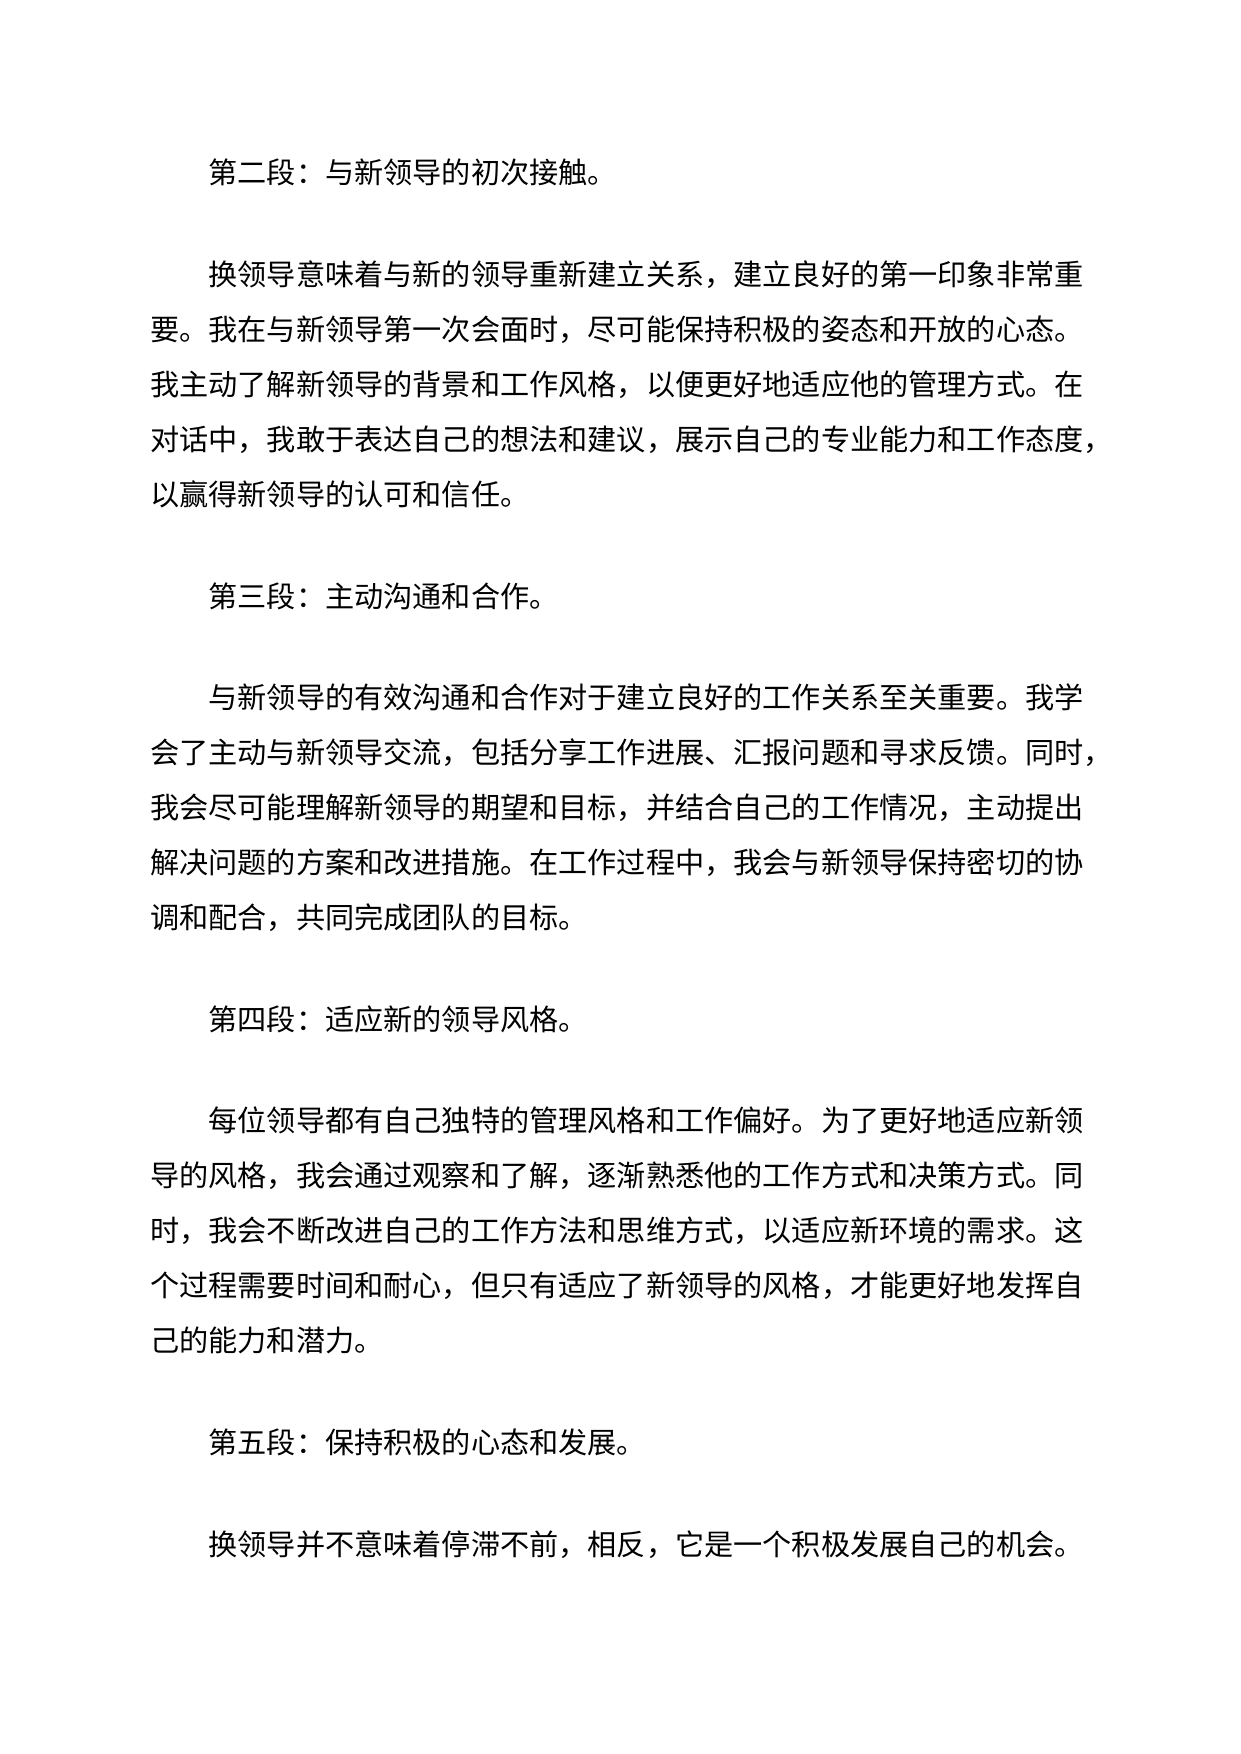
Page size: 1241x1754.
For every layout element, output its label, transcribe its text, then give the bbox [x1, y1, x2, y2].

text 第三段：主动沟通和合作。 [150, 573, 1090, 615]
text 第五段：保持积极的心态和发展。 [150, 1419, 1090, 1462]
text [150, 1521, 1090, 1563]
text 第四段：适应新的领导风格。 [150, 996, 1090, 1038]
text 换领导意味着与新的领导重新建立关系，建立良好的第一印象非常重要。我在与新领导第一次会面时，尽可能保持积极的姿态和开放的心态。我主动了解新领导的背景和工作风格，以便更好地适应他的管理方式。在对话中，我敢于表达自己的想法和建议，展示自己的专业能力和工作态度，以赢得新领导的认可和信任。 [150, 252, 1090, 514]
text 与新领导的有效沟通和合作对于建立良好的工作关系至关重要。我学会了主动与新领导交流，包括分享工作进展、汇报问题和寻求反馈。同时，我会尽可能理解新领导的期望和目标，并结合自己的工作情况，主动提出解决问题的方案和改进措施。在工作过程中，我会与新领导保持密切的协调和配合，共同完成团队的目标。 [150, 675, 1090, 937]
text 每位领导都有自己独特的管理风格和工作偏好。为了更好地适应新领导的风格，我会通过观察和了解，逐渐熟悉他的工作方式和决策方式。同时，我会不断改进自己的工作方法和思维方式，以适应新环境的需求。这个过程需要时间和耐心，但只有适应了新领导的风格，才能更好地发挥自己的能力和潜力。 [150, 1098, 1090, 1360]
text 第二段：与新领导的初次接触。 [150, 150, 1090, 192]
